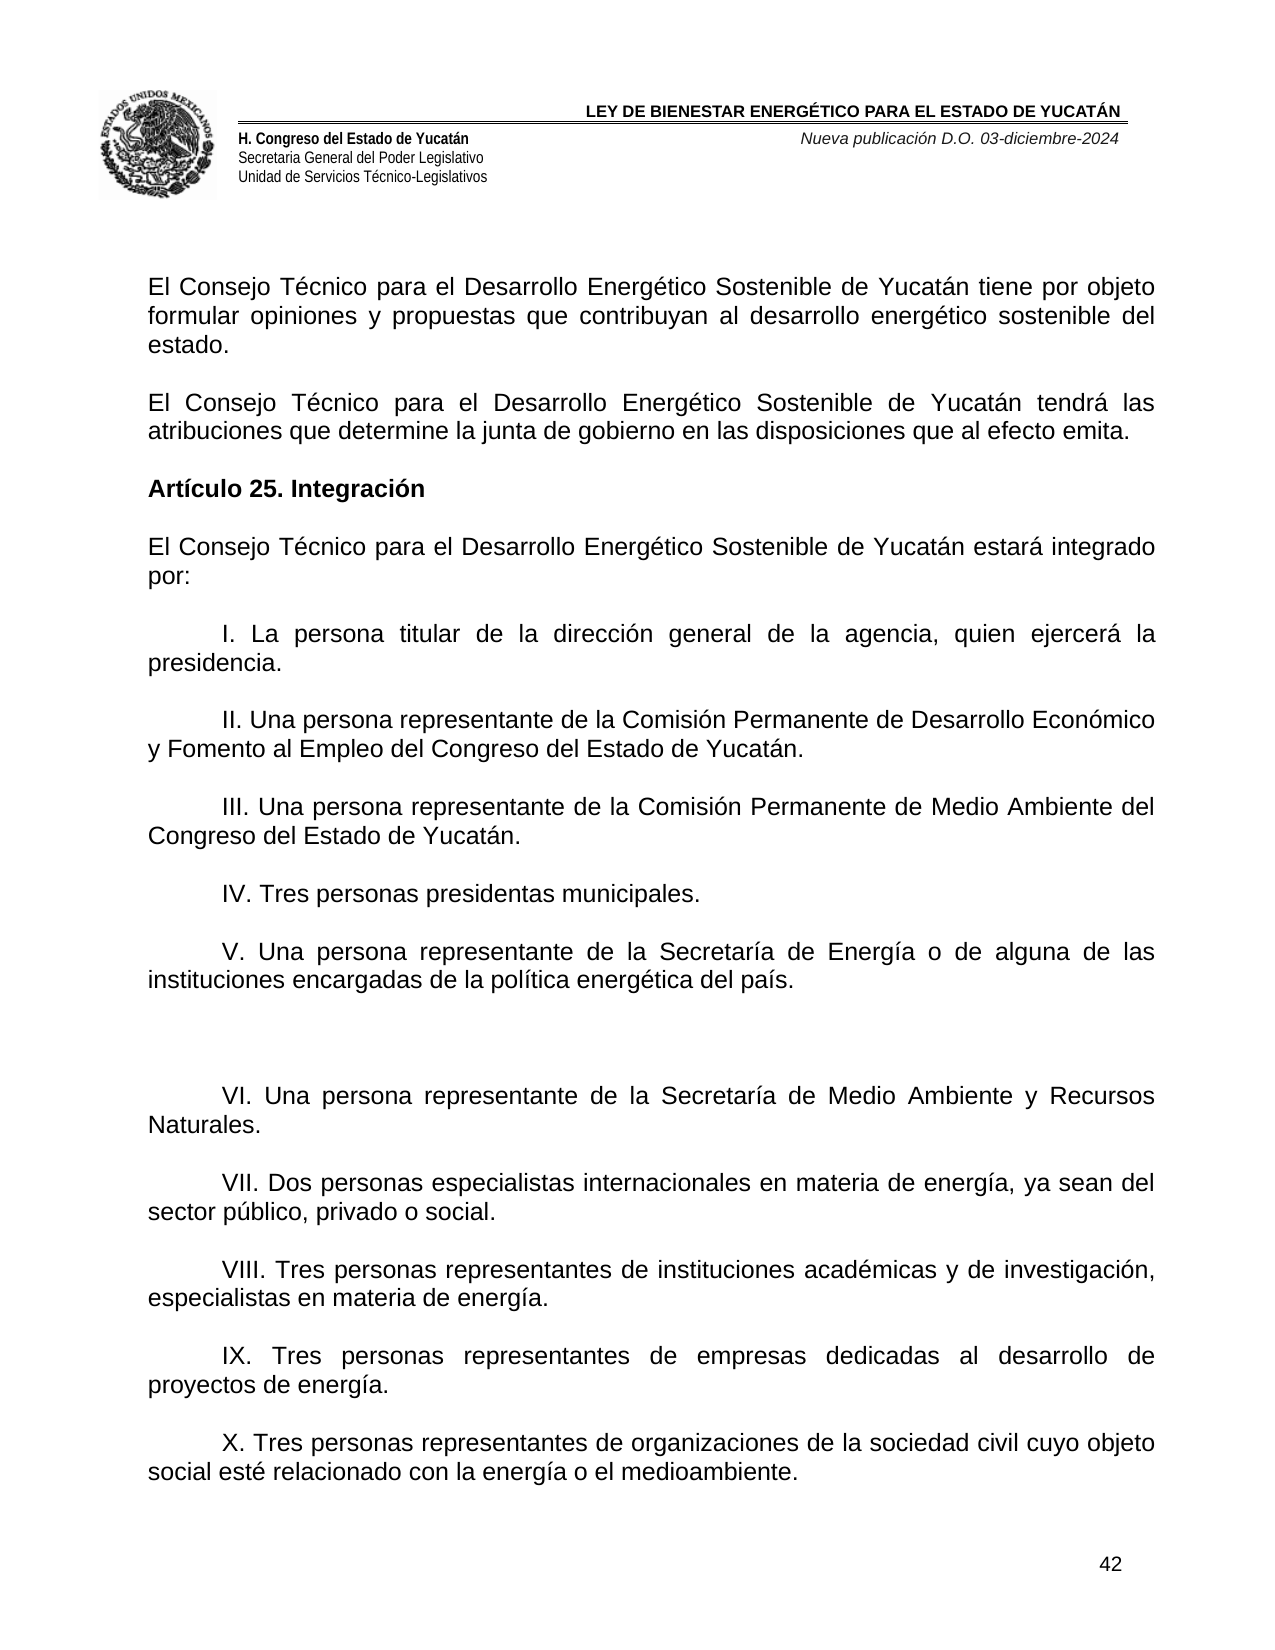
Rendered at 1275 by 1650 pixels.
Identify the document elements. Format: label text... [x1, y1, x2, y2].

text El Consejo Técnico para el Desarrollo Energético Sostenible de Yucatán tendrá las atribuciones que determine la junta de gobierno en las disposiciones que al efecto emita. [148, 388, 1157, 445]
text VII. Dos personas especialistas internacionales en materia de energía, ya sean del sector público, privado o social. [148, 1168, 1157, 1226]
text Artículo 25. Integración [148, 474, 1157, 503]
text El Consejo Técnico para el Desarrollo Energético Sostenible de Yucatán tiene por objeto formular opiniones y propuestas que contribuyan al desarrollo energético sostenible del estado. [148, 272, 1157, 358]
text IV. Tres personas presidentas municipales. [148, 879, 1157, 908]
text V. Una persona representante de la Secretaría de Energía o de alguna de las instituciones encargadas de la política energética del país. [148, 937, 1157, 994]
text VI. Una persona representante de la Secretaría de Medio Ambiente y Recursos Naturales. [148, 1081, 1157, 1139]
text El Consejo Técnico para el Desarrollo Energético Sostenible de Yucatán estará integrado por: [148, 532, 1157, 590]
text X. Tres personas representantes de organizaciones de la sociedad civil cuyo objeto social esté relacionado con la energía o el medioambiente. [148, 1428, 1157, 1486]
text IX. Tres personas representantes de empresas dedicadas al desarrollo de proyectos de energía. [148, 1341, 1157, 1399]
text III. Una persona representante de la Comisión Permanente de Medio Ambiente del Congreso del Estado de Yucatán. [148, 792, 1157, 850]
text II. Una persona representante de la Comisión Permanente de Desarrollo Económico y Fomento al Empleo del Congreso del Estado de Yucatán. [148, 706, 1157, 763]
text I. La persona titular de la dirección general de la agencia, quien ejercerá la presidencia. [148, 619, 1157, 676]
text VIII. Tres personas representantes de instituciones académicas y de investigación, especialistas en materia de energía. [148, 1255, 1157, 1312]
